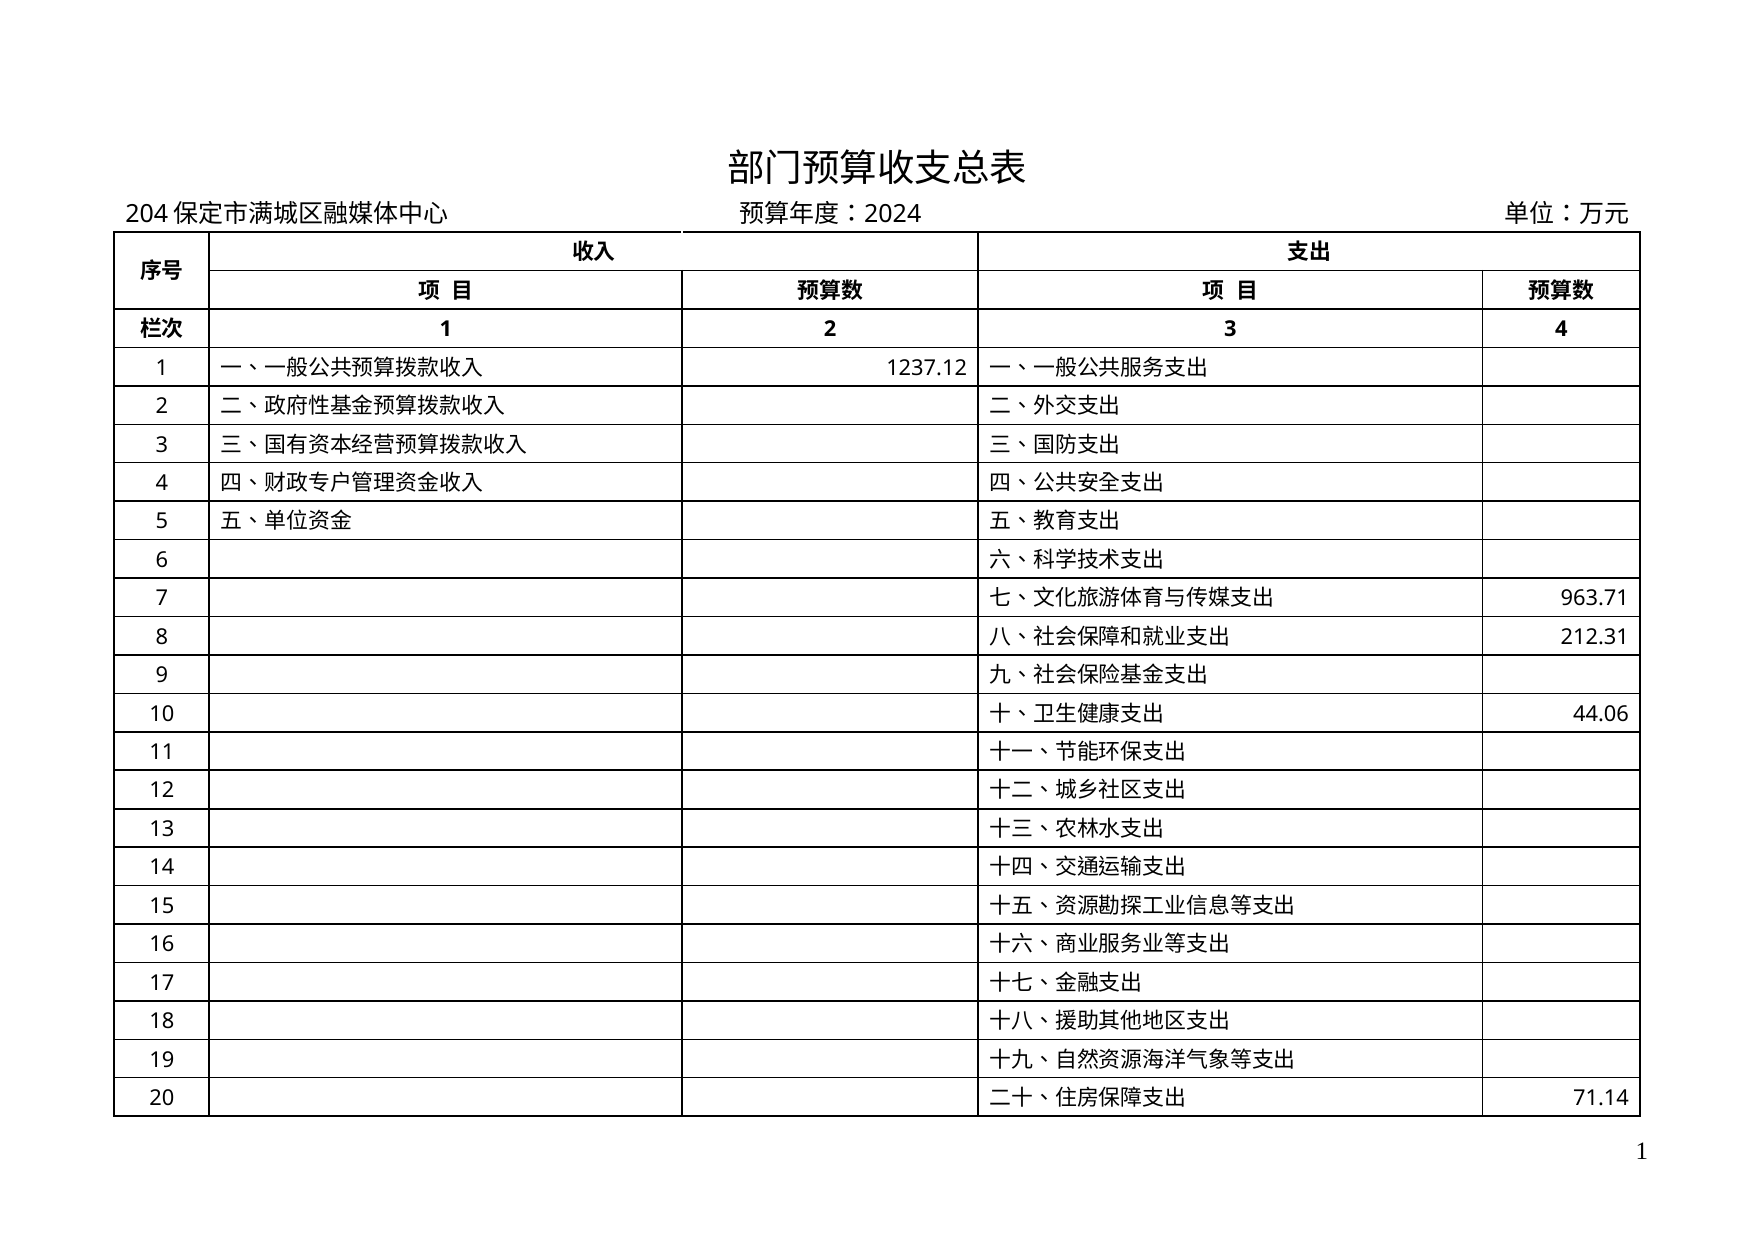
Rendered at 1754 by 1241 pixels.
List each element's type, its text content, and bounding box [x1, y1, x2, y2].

table_cell 收入 [210, 233, 977, 270]
table_cell 支出 [979, 233, 1639, 270]
table_cell [1483, 463, 1639, 500]
table_cell 预算数 [1483, 271, 1639, 308]
table_cell 3 [115, 425, 208, 462]
table_cell 4 [1483, 310, 1639, 347]
table_cell [683, 579, 977, 616]
table_cell [1483, 425, 1639, 462]
table_cell 一、一般公共服务支出 [979, 348, 1482, 385]
table_cell 8 [115, 617, 208, 654]
table_cell 212.31 [1483, 617, 1639, 654]
table_cell [683, 1040, 977, 1077]
table_cell [210, 1078, 681, 1115]
table_cell [210, 617, 681, 654]
table_cell 一、一般公共预算拨款收入 [210, 348, 681, 385]
table_cell [1483, 656, 1639, 692]
table_cell 项 目 [979, 271, 1482, 308]
table_cell [1483, 540, 1639, 577]
table_cell [683, 425, 977, 462]
table_cell 963.71 [1483, 579, 1639, 616]
table_cell [683, 502, 977, 539]
table_cell [210, 1002, 681, 1038]
table_cell [1483, 963, 1639, 1000]
table_cell [210, 579, 681, 616]
table_cell [683, 1078, 977, 1115]
table_cell 3 [979, 310, 1482, 347]
table_cell 栏次 [115, 310, 208, 347]
table_cell 2 [683, 310, 977, 347]
table_cell 18 [115, 1002, 208, 1038]
table_cell 17 [115, 963, 208, 1000]
table_cell 二十、住房保障支出 [979, 1078, 1482, 1115]
table_cell [683, 886, 977, 923]
table_cell 11 [115, 733, 208, 769]
table_cell 七、文化旅游体育与传媒支出 [979, 579, 1482, 616]
table_cell 四、公共安全支出 [979, 463, 1482, 500]
table_cell 12 [115, 771, 208, 808]
table_cell 1 [115, 348, 208, 385]
table_cell 13 [115, 810, 208, 846]
table_cell [210, 963, 681, 1000]
table_cell 1 [210, 310, 681, 347]
table_cell 三、国有资本经营预算拨款收入 [210, 425, 681, 462]
table_cell 十八、援助其他地区支出 [979, 1002, 1482, 1038]
table_cell 2 [115, 387, 208, 423]
table_cell [1483, 810, 1639, 846]
table_cell [1483, 502, 1639, 539]
table_cell 十九、自然资源海洋气象等支出 [979, 1040, 1482, 1077]
table_cell [1483, 733, 1639, 769]
table_cell [683, 694, 977, 731]
table_cell 9 [115, 656, 208, 692]
table_cell [210, 848, 681, 885]
table_header 预算年度：2024 [683, 195, 977, 231]
table_cell [1483, 1002, 1639, 1038]
table_cell [210, 733, 681, 769]
table_cell 14 [115, 848, 208, 885]
table_cell 十一、节能环保支出 [979, 733, 1482, 769]
table_cell [683, 463, 977, 500]
table_cell [210, 810, 681, 846]
table_cell [683, 848, 977, 885]
table_cell [1483, 1040, 1639, 1077]
table_cell 十三、农林水支出 [979, 810, 1482, 846]
table_cell 项 目 [210, 271, 681, 308]
table_cell [683, 1002, 977, 1038]
table_cell [1483, 925, 1639, 962]
table_cell [210, 925, 681, 962]
table_cell [683, 387, 977, 423]
table_cell [210, 656, 681, 692]
table_cell 五、教育支出 [979, 502, 1482, 539]
table_cell 二、政府性基金预算拨款收入 [210, 387, 681, 423]
table_cell 6 [115, 540, 208, 577]
table_cell [683, 925, 977, 962]
table_cell [1483, 387, 1639, 423]
table_cell [683, 617, 977, 654]
table_cell 五、单位资金 [210, 502, 681, 539]
table_cell 三、国防支出 [979, 425, 1482, 462]
table_cell 十、卫生健康支出 [979, 694, 1482, 731]
table_cell 71.14 [1483, 1078, 1639, 1115]
table_cell 19 [115, 1040, 208, 1077]
table_cell [1483, 771, 1639, 808]
text 部门预算收支总表 [106, 142, 1648, 193]
table_cell 十六、商业服务业等支出 [979, 925, 1482, 962]
table_cell [210, 771, 681, 808]
table_cell [210, 540, 681, 577]
table_cell 15 [115, 886, 208, 923]
table_cell [1483, 348, 1639, 385]
table_cell [683, 733, 977, 769]
table_cell [683, 771, 977, 808]
table_cell 八、社会保障和就业支出 [979, 617, 1482, 654]
table_cell 4 [115, 463, 208, 500]
table_header 204保定市满城区融媒体中心 [115, 195, 681, 231]
table_cell 16 [115, 925, 208, 962]
table_cell 四、财政专户管理资金收入 [210, 463, 681, 500]
table_cell [683, 963, 977, 1000]
table_cell [683, 656, 977, 692]
table_cell [683, 810, 977, 846]
table_cell 九、社会保险基金支出 [979, 656, 1482, 692]
table_cell 44.06 [1483, 694, 1639, 731]
table_cell 7 [115, 579, 208, 616]
table_cell [210, 694, 681, 731]
table_cell 20 [115, 1078, 208, 1115]
table_cell [210, 886, 681, 923]
table_cell 10 [115, 694, 208, 731]
table_cell 5 [115, 502, 208, 539]
table_cell 六、科学技术支出 [979, 540, 1482, 577]
table_cell 预算数 [683, 271, 977, 308]
table_cell [1483, 848, 1639, 885]
table_cell 十四、交通运输支出 [979, 848, 1482, 885]
table_cell 序号 [115, 233, 208, 308]
table_cell [210, 1040, 681, 1077]
table_cell 二、外交支出 [979, 387, 1482, 423]
table_cell 1237.12 [683, 348, 977, 385]
table_cell [1483, 886, 1639, 923]
table_cell 十七、金融支出 [979, 963, 1482, 1000]
table_header 单位：万元 [979, 195, 1639, 231]
table_cell 十五、资源勘探工业信息等支出 [979, 886, 1482, 923]
table_cell 十二、城乡社区支出 [979, 771, 1482, 808]
table_cell [683, 540, 977, 577]
